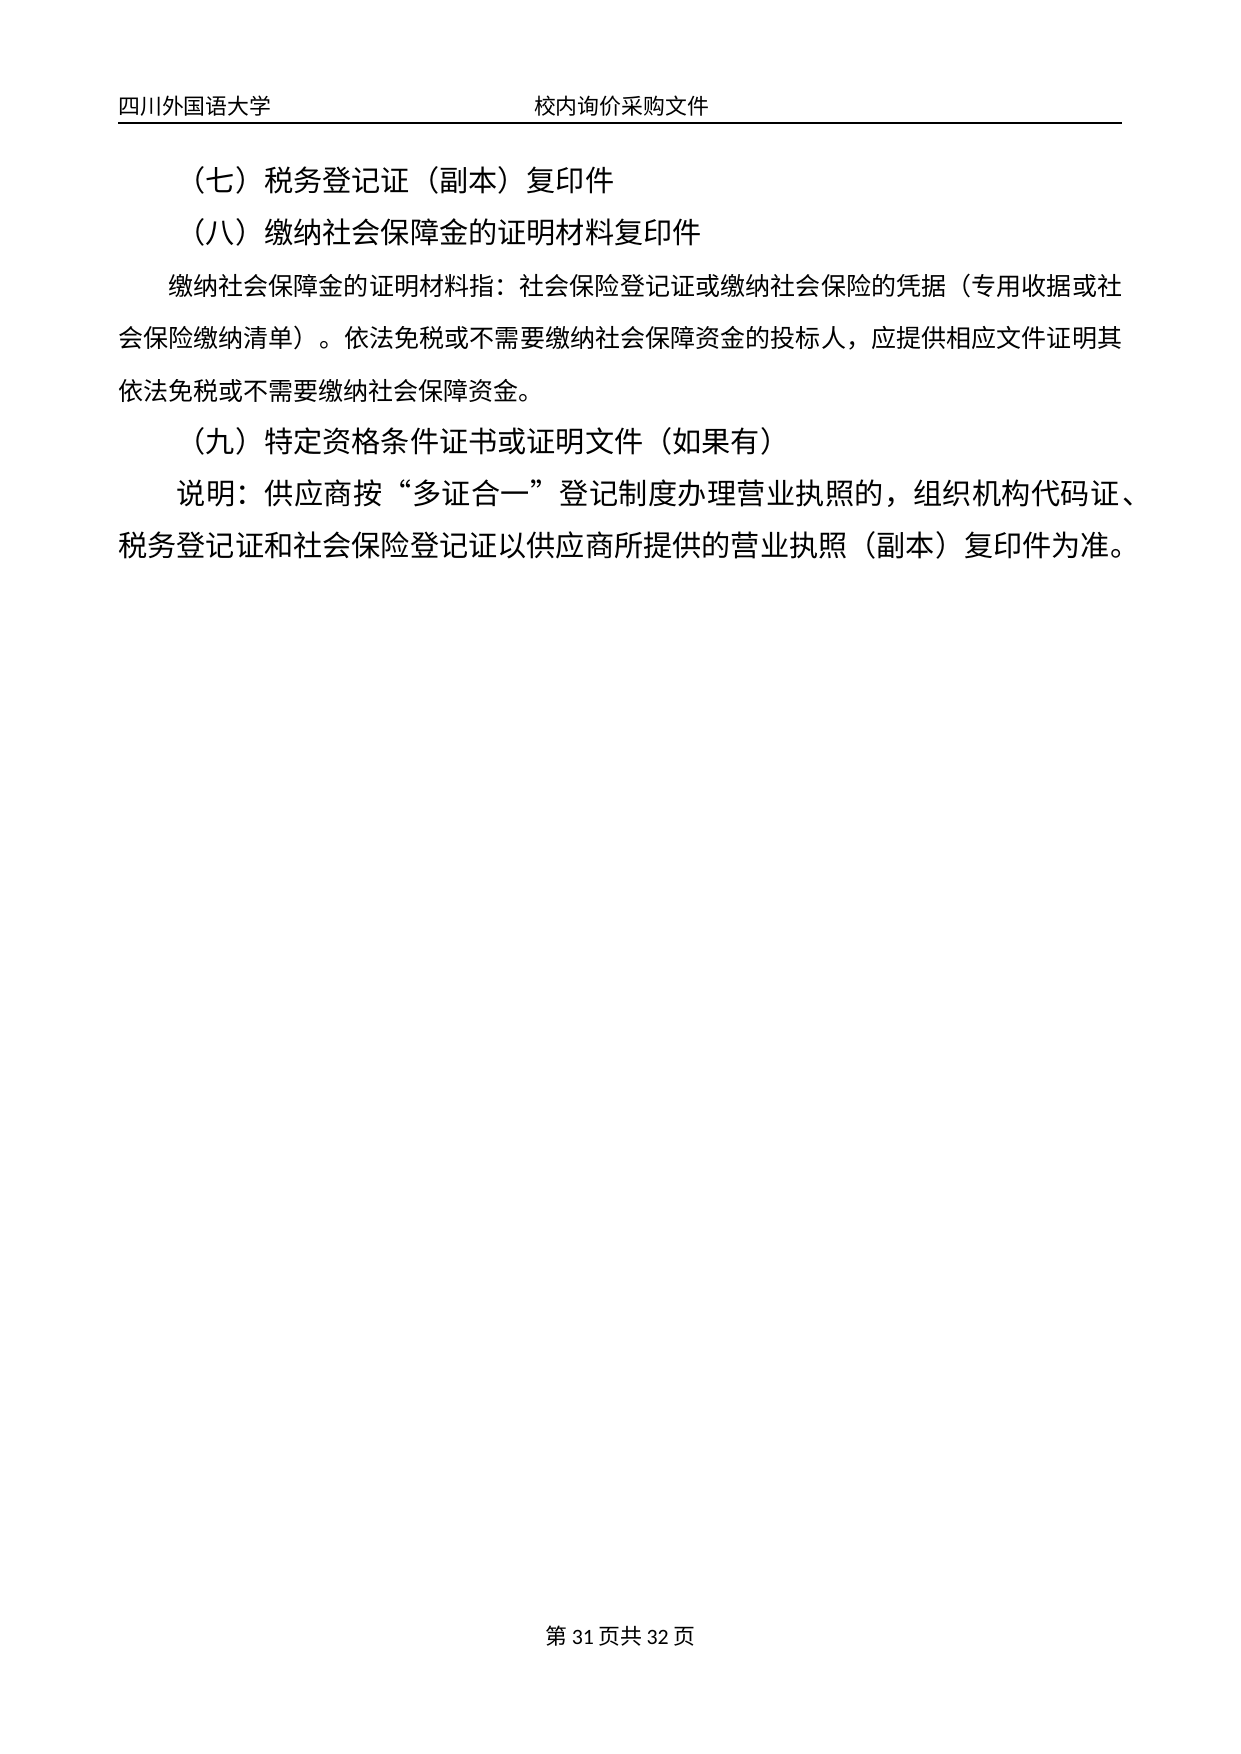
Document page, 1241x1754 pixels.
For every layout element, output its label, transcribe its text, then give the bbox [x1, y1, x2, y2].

text （八）缴纳社会保障金的证明材料复印件 [118, 202, 1122, 254]
text 说明：供应商按“多证合一”登记制度办理营业执照的，组织机构代码证、税务登记证和社会保险登记证以供应商所提供的营业执照（副本）复印件为准。 [118, 462, 1122, 567]
text （九）特定资格条件证书或证明文件（如果有） [118, 410, 1122, 462]
text （七）税务登记证（副本）复印件 [118, 150, 1122, 202]
text 缴纳社会保障金的证明材料指：社会保险登记证或缴纳社会保险的凭据（专用收据或社会保险缴纳清单）。依法免税或不需要缴纳社会保障资金的投标人，应提供相应文件证明其依法免税或不需要缴纳社会保障资金。 [118, 254, 1122, 410]
